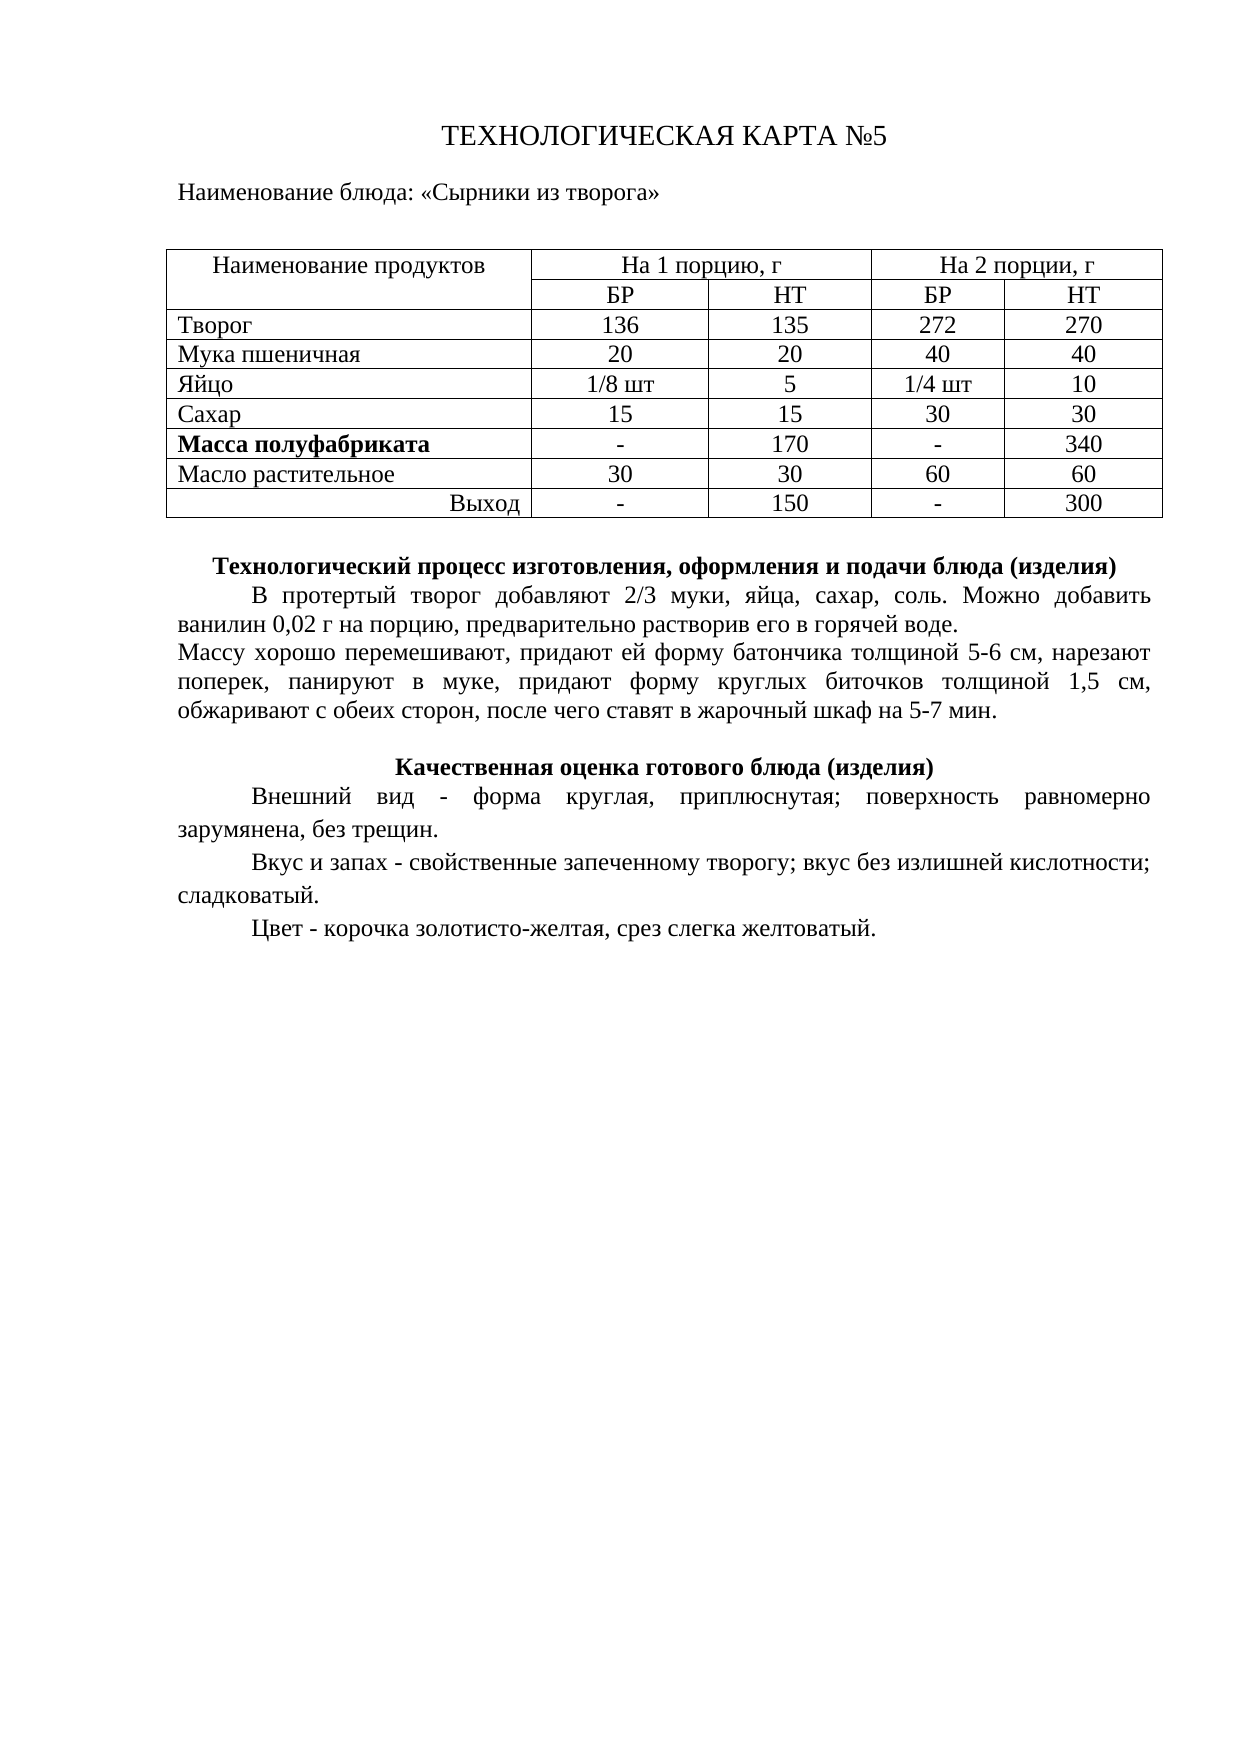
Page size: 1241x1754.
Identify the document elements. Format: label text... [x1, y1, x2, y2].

table_cell - [872, 489, 1004, 517]
table_cell 40 [872, 340, 1004, 368]
table_cell Творог [167, 310, 531, 338]
table_cell 20 [532, 340, 708, 368]
table_cell 30 [1005, 399, 1162, 428]
table_cell 60 [872, 459, 1004, 487]
text Технологический процесс изготовления, оформления и подачи блюда (изделия) [177, 551, 1152, 580]
table_cell 30 [709, 459, 871, 487]
text Массу хорошо перемешивают, придают ей форму батончика толщиной 5-6 см, нарезают поперек, панируют в муке, придают форму круглых биточков толщиной 1,5 см, обжаривают с обеих сторон, после чего ставят в жарочный шкаф на 5-7 мин. [177, 637, 1152, 724]
text Вкус и запах - свойственные запеченному творогу; вкус без излишней кислотности; сладковатый. [177, 847, 1152, 909]
table_cell 5 [709, 369, 871, 398]
text Качественная оценка готового блюда (изделия) [177, 752, 1152, 781]
table_cell - [532, 489, 708, 517]
table_cell Яйцо [167, 369, 531, 398]
table_header На 2 порции, г [872, 250, 1162, 279]
table_cell 270 [1005, 310, 1162, 338]
table_cell Сахар [167, 399, 531, 428]
table_cell 150 [709, 489, 871, 517]
table_cell 10 [1005, 369, 1162, 398]
table_cell НТ [709, 280, 871, 309]
table_cell Масло растительное [167, 459, 531, 487]
table_cell Масса полуфабриката [167, 429, 531, 458]
table_header На 1 порцию, г [532, 250, 871, 279]
table_cell БР [872, 280, 1004, 309]
table_cell 340 [1005, 429, 1162, 458]
table_cell 30 [872, 399, 1004, 428]
table_cell 30 [532, 459, 708, 487]
table_cell 1/4 шт [872, 369, 1004, 398]
table_cell 15 [709, 399, 871, 428]
table_cell 135 [709, 310, 871, 338]
table_cell Мука пшеничная [167, 340, 531, 368]
text Внешний вид - форма круглая, приплюснутая; поверхность равномерно зарумянена, без трещин. [177, 781, 1152, 843]
text В протертый творог добавляют 2/3 муки, яйца, сахар, соль. Можно добавить ванилин 0,02 г на порцию, предварительно растворив его в горячей воде. [177, 580, 1152, 637]
table_cell НТ [1005, 280, 1162, 309]
text Цвет - корочка золотисто-желтая, срез слегка желтоватый. [177, 913, 1152, 942]
table_cell 170 [709, 429, 871, 458]
table_header Наименование продуктов [167, 250, 531, 309]
table_cell 300 [1005, 489, 1162, 517]
table_cell - [532, 429, 708, 458]
table_cell БР [532, 280, 708, 309]
table_cell - [872, 429, 1004, 458]
table_cell 136 [532, 310, 708, 338]
table_cell 40 [1005, 340, 1162, 368]
table_cell 1/8 шт [532, 369, 708, 398]
table_cell 15 [532, 399, 708, 428]
table_cell Выход [167, 489, 531, 517]
table_cell 20 [709, 340, 871, 368]
table_cell 60 [1005, 459, 1162, 487]
text ТЕХНОЛОГИЧЕСКАЯ КАРТА №5 [177, 118, 1152, 152]
text Наименование блюда: «Сырники из творога» [177, 177, 1152, 206]
table_cell 272 [872, 310, 1004, 338]
